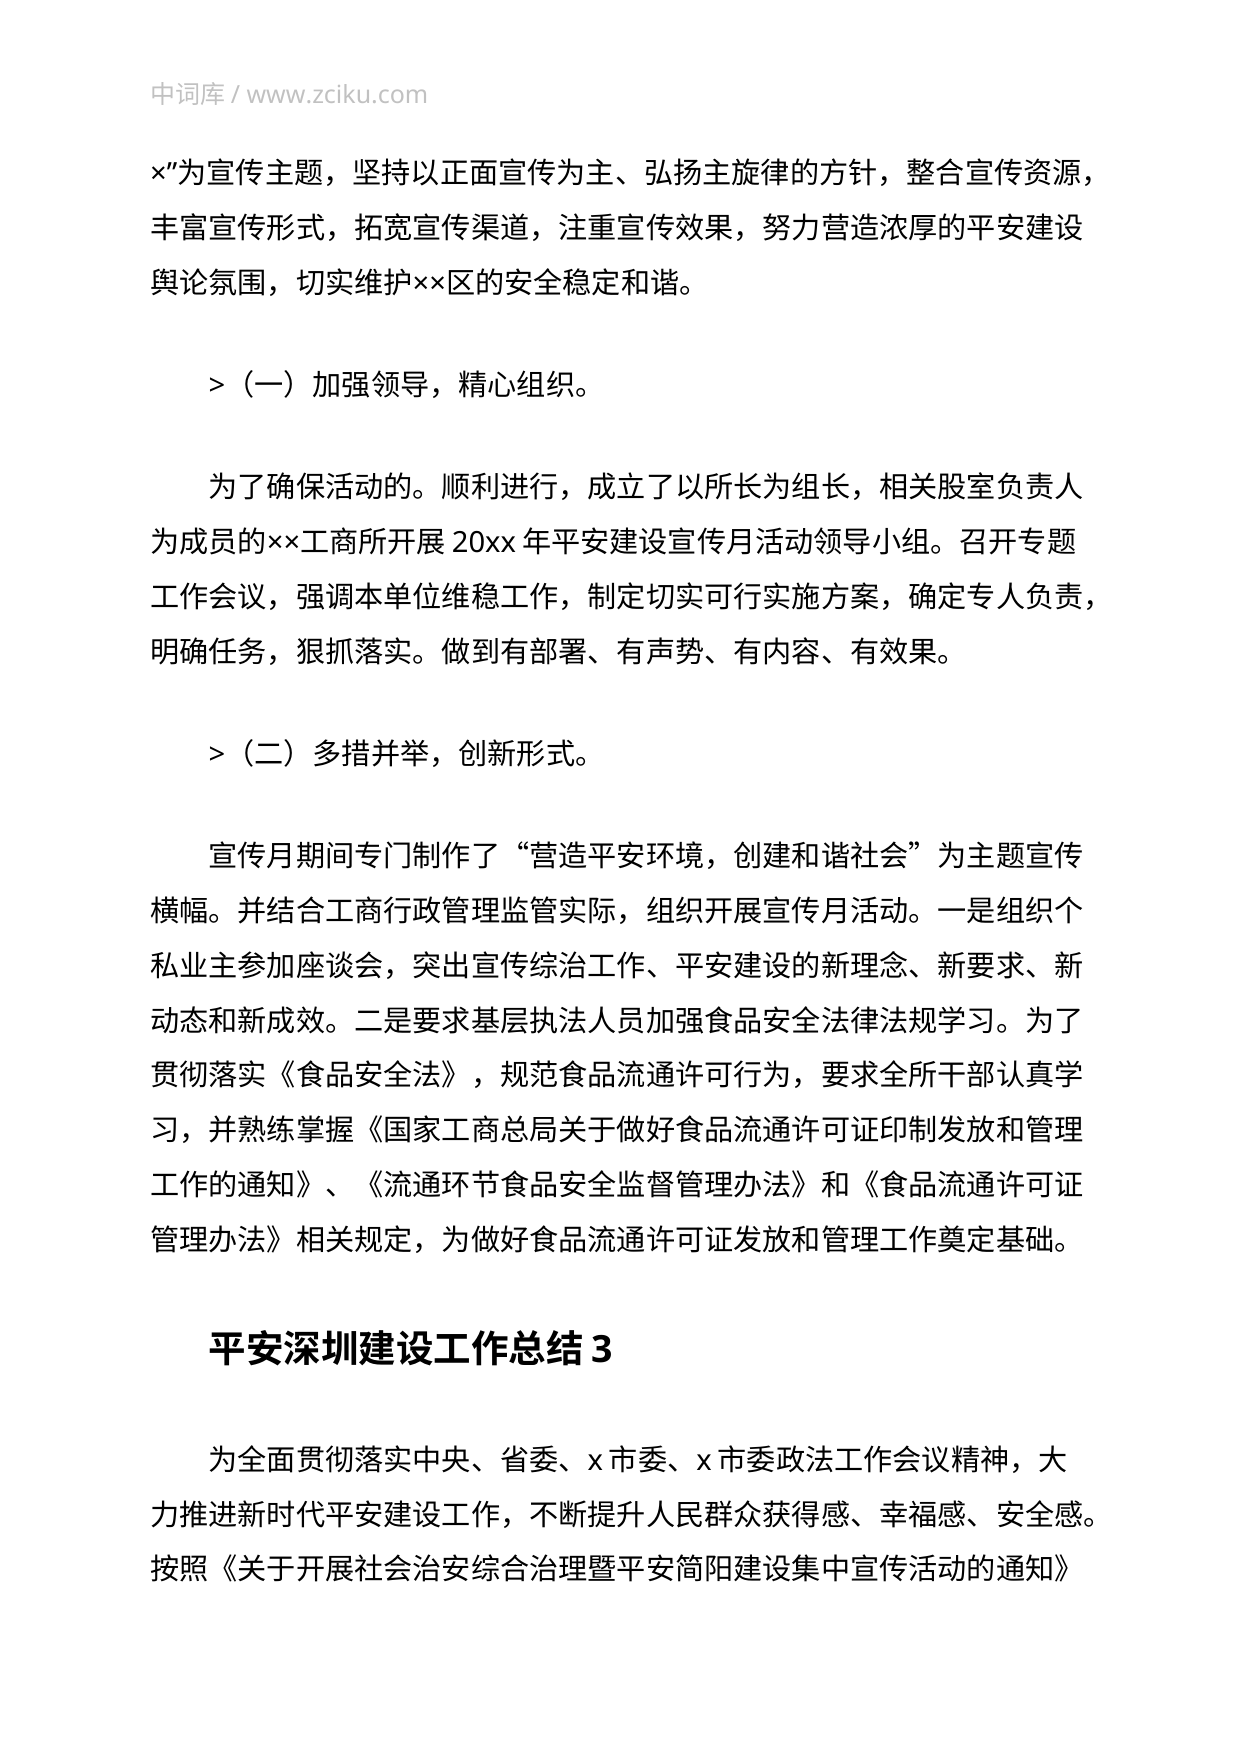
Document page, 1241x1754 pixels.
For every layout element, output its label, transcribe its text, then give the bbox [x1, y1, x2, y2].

text >（二）多措并举，创新形式。 [150, 730, 1090, 773]
text >（一）加强领导，精心组织。 [150, 362, 1090, 404]
text 宣传月期间专门制作了“营造平安环境，创建和谐社会”为主题宣传横幅。并结合工商行政管理监管实际，组织开展宣传月活动。一是组织个私业主参加座谈会，突出宣传综治工作、平安建设的新理念、新要求、新动态和新成效。二是要求基层执法人员加强食品安全法律法规学习。为了贯彻落实《食品安全法》，规范食品流通许可行为，要求全所干部认真学习，并熟练掌握《国家工商总局关于做好食品流通许可证印制发放和管理工作的通知》、《流通环节食品安全监督管理办法》和《食品流通许可证管理办法》相关规定，为做好食品流通许可证发放和管理工作奠定基础。 [150, 832, 1090, 1259]
text 为了确保活动的。顺利进行，成立了以所长为组长，相关股室负责人为成员的××工商所开展20xx年平安建设宣传月活动领导小组。召开专题工作会议，强调本单位维稳工作，制定切实可行实施方案，确定专人负责，明确任务，狠抓落实。做到有部署、有声势、有内容、有效果。 [150, 464, 1090, 671]
text 平安深圳建设工作总结3 [150, 1318, 1090, 1373]
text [150, 150, 1090, 302]
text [150, 1436, 1090, 1588]
